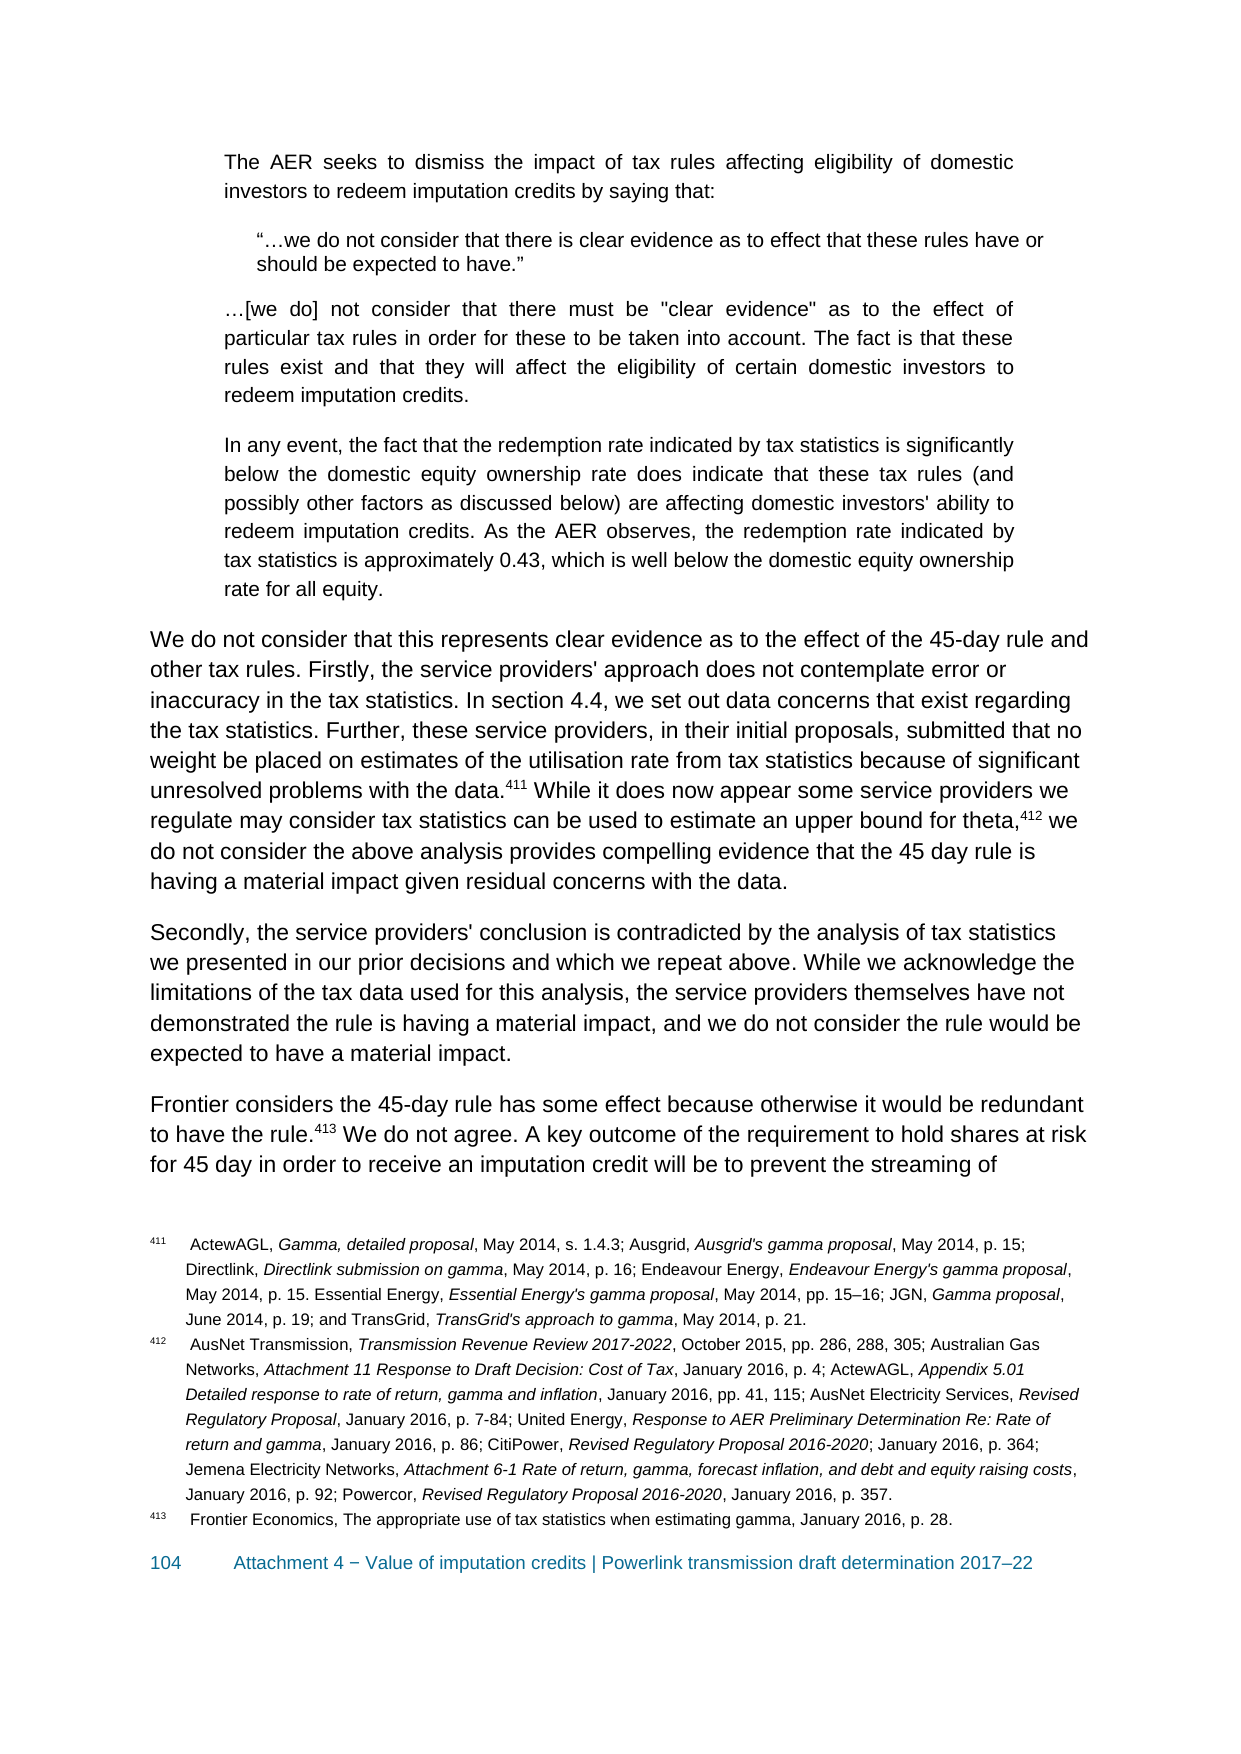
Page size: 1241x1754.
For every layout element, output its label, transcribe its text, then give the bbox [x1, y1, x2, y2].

text Secondly, the service providers' conclusion is contradicted by the analysis of tax statistics we presented in our prior decisions and which we repeat above. While we acknowledge the limitations of the tax data used for this analysis, the service providers themselves have not demonstrated the rule is having a material impact, and we do not consider the rule would be expected to have a material impact. [150, 919, 1090, 1066]
picture [730, 1559, 734, 1569]
text In any event, the fact that the redemption rate indicated by tax statistics is significantly below the domestic equity ownership rate does indicate that these tax rules (and possibly other factors as discussed below) are affecting domestic investors' ability to redeem imputation credits. As the AER observes, the redemption rate indicated by tax statistics is approximately 0.43, which is well below the domestic equity ownership rate for all equity. [224, 433, 1015, 601]
text Frontier considers the 45-day rule has some effect because otherwise it would be redundant to have the rule. We do not agree. A key outcome of the requirement to hold shares at risk for 45 day in order to receive an imputation credit will be to prevent the streaming of imputation credits to investors that value them the most. This could happen where investors that values imputation credits, for example superannuation funds, buy the share before the ex-dividend date and sell the share after the ex-dividend date and hedges their risk exposure over the investment holding period. Therefore, the 45 day rule could logically be not having a material impact on the utilisation value, while still working as intended and preventing investors from streaming imputation credits to investors that value them the most. [150, 1091, 1090, 1178]
text We do not consider that this represents clear evidence as to the effect of the 45-day rule and other tax rules. Firstly, the service providers' approach does not contemplate error or inaccuracy in the tax statistics. In section 4.4, we set out data concerns that exist regarding the tax statistics. Further, these service providers, in their initial proposals, submitted that no weight be placed on estimates of the utilisation rate from tax statistics because of significant unresolved problems with the data. While it does now appear some service providers we regulate may consider tax statistics can be used to estimate an upper bound for theta, we do not consider the above analysis provides compelling evidence that the 45 day rule is having a material impact given residual concerns with the data. [150, 626, 1090, 894]
text …[we do] not consider that there must be "clear evidence" as to the effect of particular tax rules in order for these to be taken into account. The fact is that these rules exist and that they will affect the eligibility of certain domestic investors to redeem imputation credits. [224, 297, 1015, 407]
picture [783, 1559, 787, 1569]
picture [884, 1559, 888, 1569]
picture [663, 1559, 667, 1569]
picture [710, 1559, 714, 1569]
text “…we do not consider that there is clear evidence as to effect that these rules have or should be expected to have.” [256, 228, 1090, 276]
text The AER seeks to dismiss the impact of tax rules affecting eligibility of domestic investors to redeem imputation credits by saying that: [224, 150, 1015, 203]
